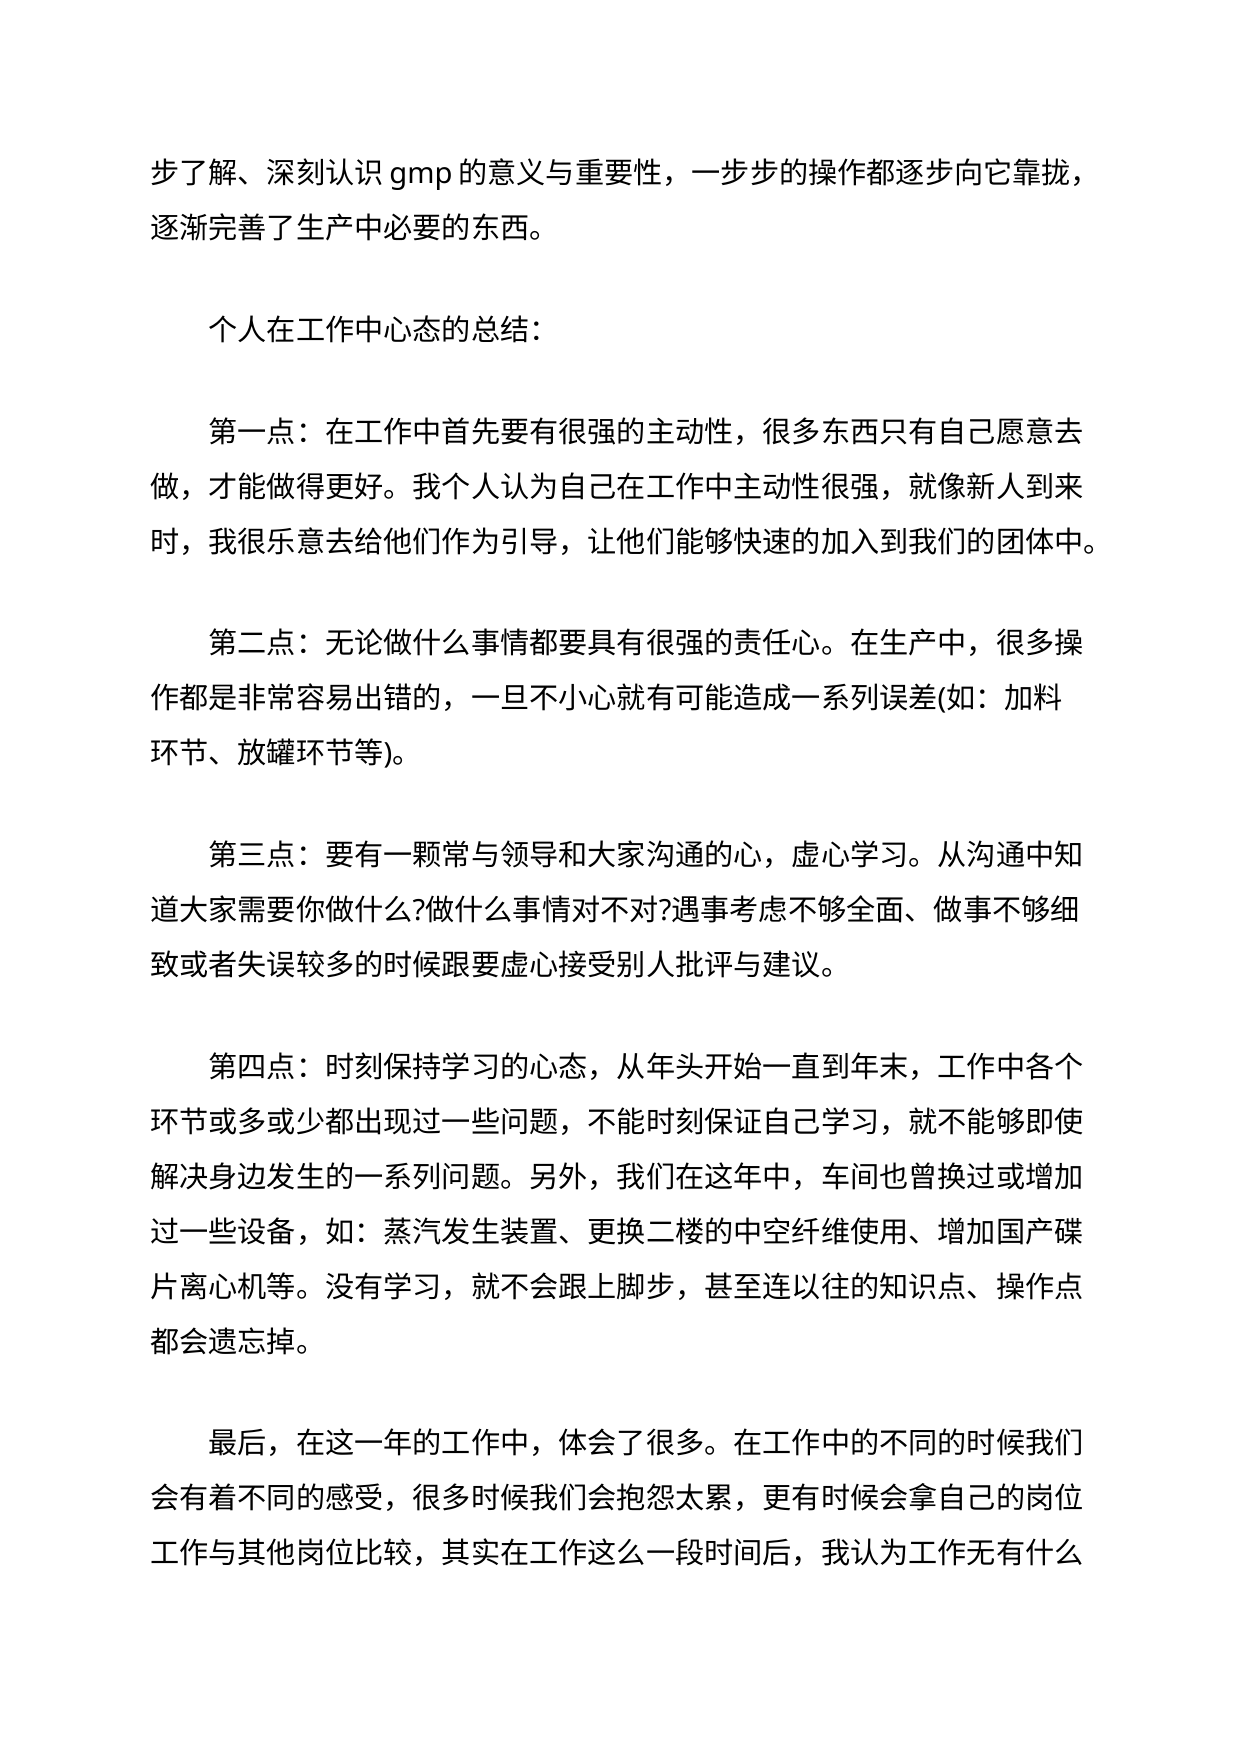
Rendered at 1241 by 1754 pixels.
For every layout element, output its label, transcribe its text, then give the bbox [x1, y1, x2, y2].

text 第三点：要有一颗常与领导和大家沟通的心，虚心学习。从沟通中知道大家需要你做什么?做什么事情对不对?遇事考虑不够全面、做事不够细致或者失误较多的时候跟要虚心接受别人批评与建议。 [150, 832, 1090, 984]
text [150, 1420, 1090, 1572]
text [150, 150, 1090, 247]
text 第二点：无论做什么事情都要具有很强的责任心。在生产中，很多操作都是非常容易出错的，一旦不小心就有可能造成一系列误差(如：加料环节、放罐环节等)。 [150, 620, 1090, 772]
text 第四点：时刻保持学习的心态，从年头开始一直到年末，工作中各个环节或多或少都出现过一些问题，不能时刻保证自己学习，就不能够即使解决身边发生的一系列问题。另外，我们在这年中，车间也曾换过或增加过一些设备，如：蒸汽发生装置、更换二楼的中空纤维使用、增加国产碟片离心机等。没有学习，就不会跟上脚步，甚至连以往的知识点、操作点都会遗忘掉。 [150, 1044, 1090, 1360]
text 个人在工作中心态的总结： [150, 307, 1090, 349]
text 第一点：在工作中首先要有很强的主动性，很多东西只有自己愿意去做，才能做得更好。我个人认为自己在工作中主动性很强，就像新人到来时，我很乐意去给他们作为引导，让他们能够快速的加入到我们的团体中。 [150, 408, 1090, 561]
